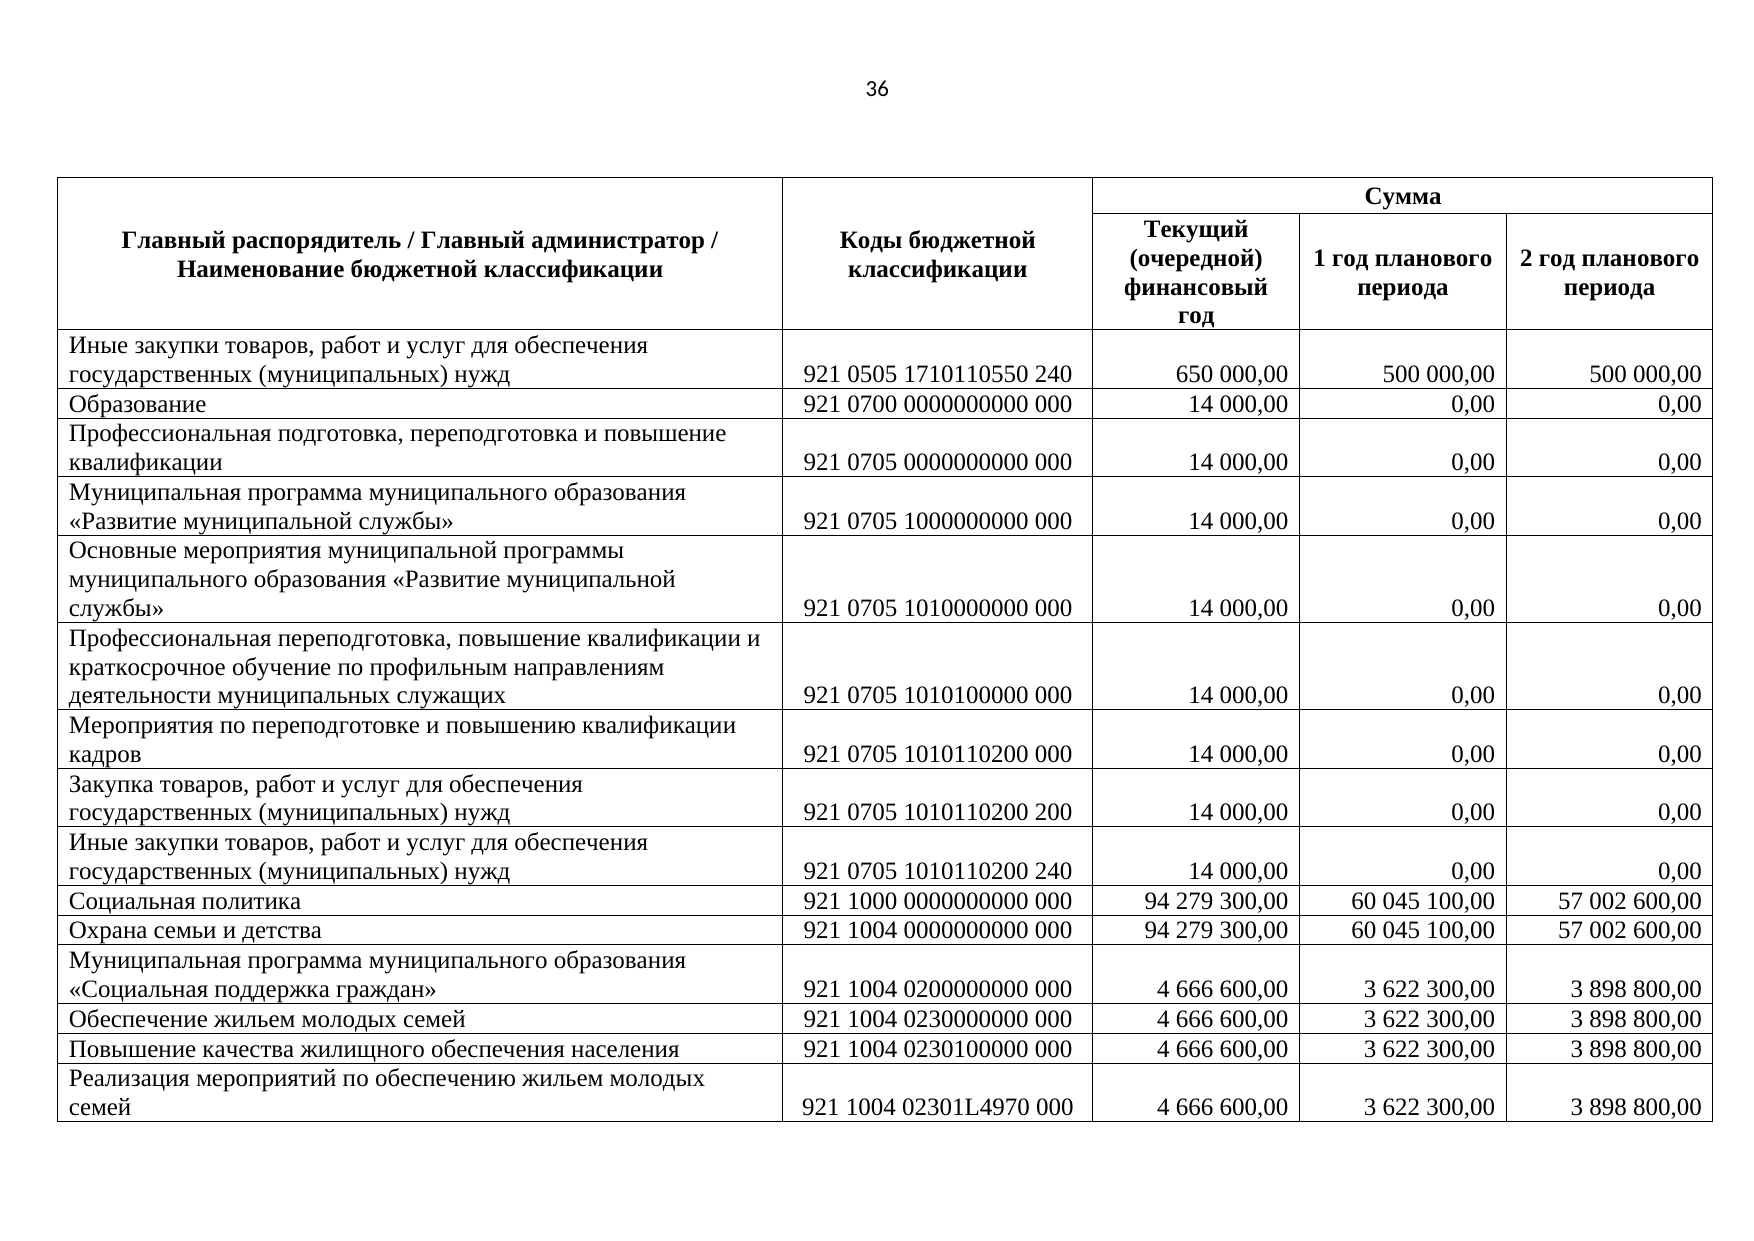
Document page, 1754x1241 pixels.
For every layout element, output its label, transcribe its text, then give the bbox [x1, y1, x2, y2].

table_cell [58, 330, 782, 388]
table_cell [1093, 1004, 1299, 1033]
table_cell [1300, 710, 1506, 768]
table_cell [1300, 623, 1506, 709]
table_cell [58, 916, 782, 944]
table_header Коды бюджетной классификации [783, 178, 1092, 329]
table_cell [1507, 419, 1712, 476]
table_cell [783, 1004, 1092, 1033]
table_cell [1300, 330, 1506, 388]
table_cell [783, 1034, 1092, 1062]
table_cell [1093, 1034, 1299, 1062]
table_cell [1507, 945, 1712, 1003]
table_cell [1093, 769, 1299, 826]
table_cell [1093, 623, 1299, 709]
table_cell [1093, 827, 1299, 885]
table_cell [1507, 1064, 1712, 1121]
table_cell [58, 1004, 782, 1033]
table_header Сумма [1093, 178, 1712, 213]
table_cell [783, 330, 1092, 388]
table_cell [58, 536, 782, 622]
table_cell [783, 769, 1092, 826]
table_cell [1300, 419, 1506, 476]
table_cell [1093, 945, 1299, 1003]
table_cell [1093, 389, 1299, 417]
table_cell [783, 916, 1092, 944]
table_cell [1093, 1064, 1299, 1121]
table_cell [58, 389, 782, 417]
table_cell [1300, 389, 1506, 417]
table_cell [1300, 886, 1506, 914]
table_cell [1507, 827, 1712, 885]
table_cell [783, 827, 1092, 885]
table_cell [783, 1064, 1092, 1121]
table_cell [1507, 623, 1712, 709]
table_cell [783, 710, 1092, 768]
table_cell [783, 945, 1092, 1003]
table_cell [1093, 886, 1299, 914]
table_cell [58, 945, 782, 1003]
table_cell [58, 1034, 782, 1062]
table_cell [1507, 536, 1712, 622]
table_cell 1 год планового периода [1300, 214, 1506, 329]
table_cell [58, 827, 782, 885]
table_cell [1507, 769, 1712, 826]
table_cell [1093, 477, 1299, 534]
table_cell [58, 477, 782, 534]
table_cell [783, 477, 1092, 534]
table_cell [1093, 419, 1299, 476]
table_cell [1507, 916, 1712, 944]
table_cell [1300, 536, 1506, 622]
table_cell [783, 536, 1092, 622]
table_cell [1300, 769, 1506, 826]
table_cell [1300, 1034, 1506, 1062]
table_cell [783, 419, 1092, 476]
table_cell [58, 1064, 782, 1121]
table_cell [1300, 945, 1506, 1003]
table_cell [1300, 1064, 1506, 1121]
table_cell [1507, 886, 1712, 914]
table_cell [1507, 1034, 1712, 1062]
table_cell 2 год планового периода [1507, 214, 1712, 329]
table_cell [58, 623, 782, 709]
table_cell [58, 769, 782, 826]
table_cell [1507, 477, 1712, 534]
table_cell Текущий (очередной) финансовый год [1093, 214, 1299, 329]
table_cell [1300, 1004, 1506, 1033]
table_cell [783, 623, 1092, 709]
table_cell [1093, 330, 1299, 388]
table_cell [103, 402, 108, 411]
table_header Главный распорядитель / Главный администратор / Наименование бюджетной классификации [58, 178, 782, 329]
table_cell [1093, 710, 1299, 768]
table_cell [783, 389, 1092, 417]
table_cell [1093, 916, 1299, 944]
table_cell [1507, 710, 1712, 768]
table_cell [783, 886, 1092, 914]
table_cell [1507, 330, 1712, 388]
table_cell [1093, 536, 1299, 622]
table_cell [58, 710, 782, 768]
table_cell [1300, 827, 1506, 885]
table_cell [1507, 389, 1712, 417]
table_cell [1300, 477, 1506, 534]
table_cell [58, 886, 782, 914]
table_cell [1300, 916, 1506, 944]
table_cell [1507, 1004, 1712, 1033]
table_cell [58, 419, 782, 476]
